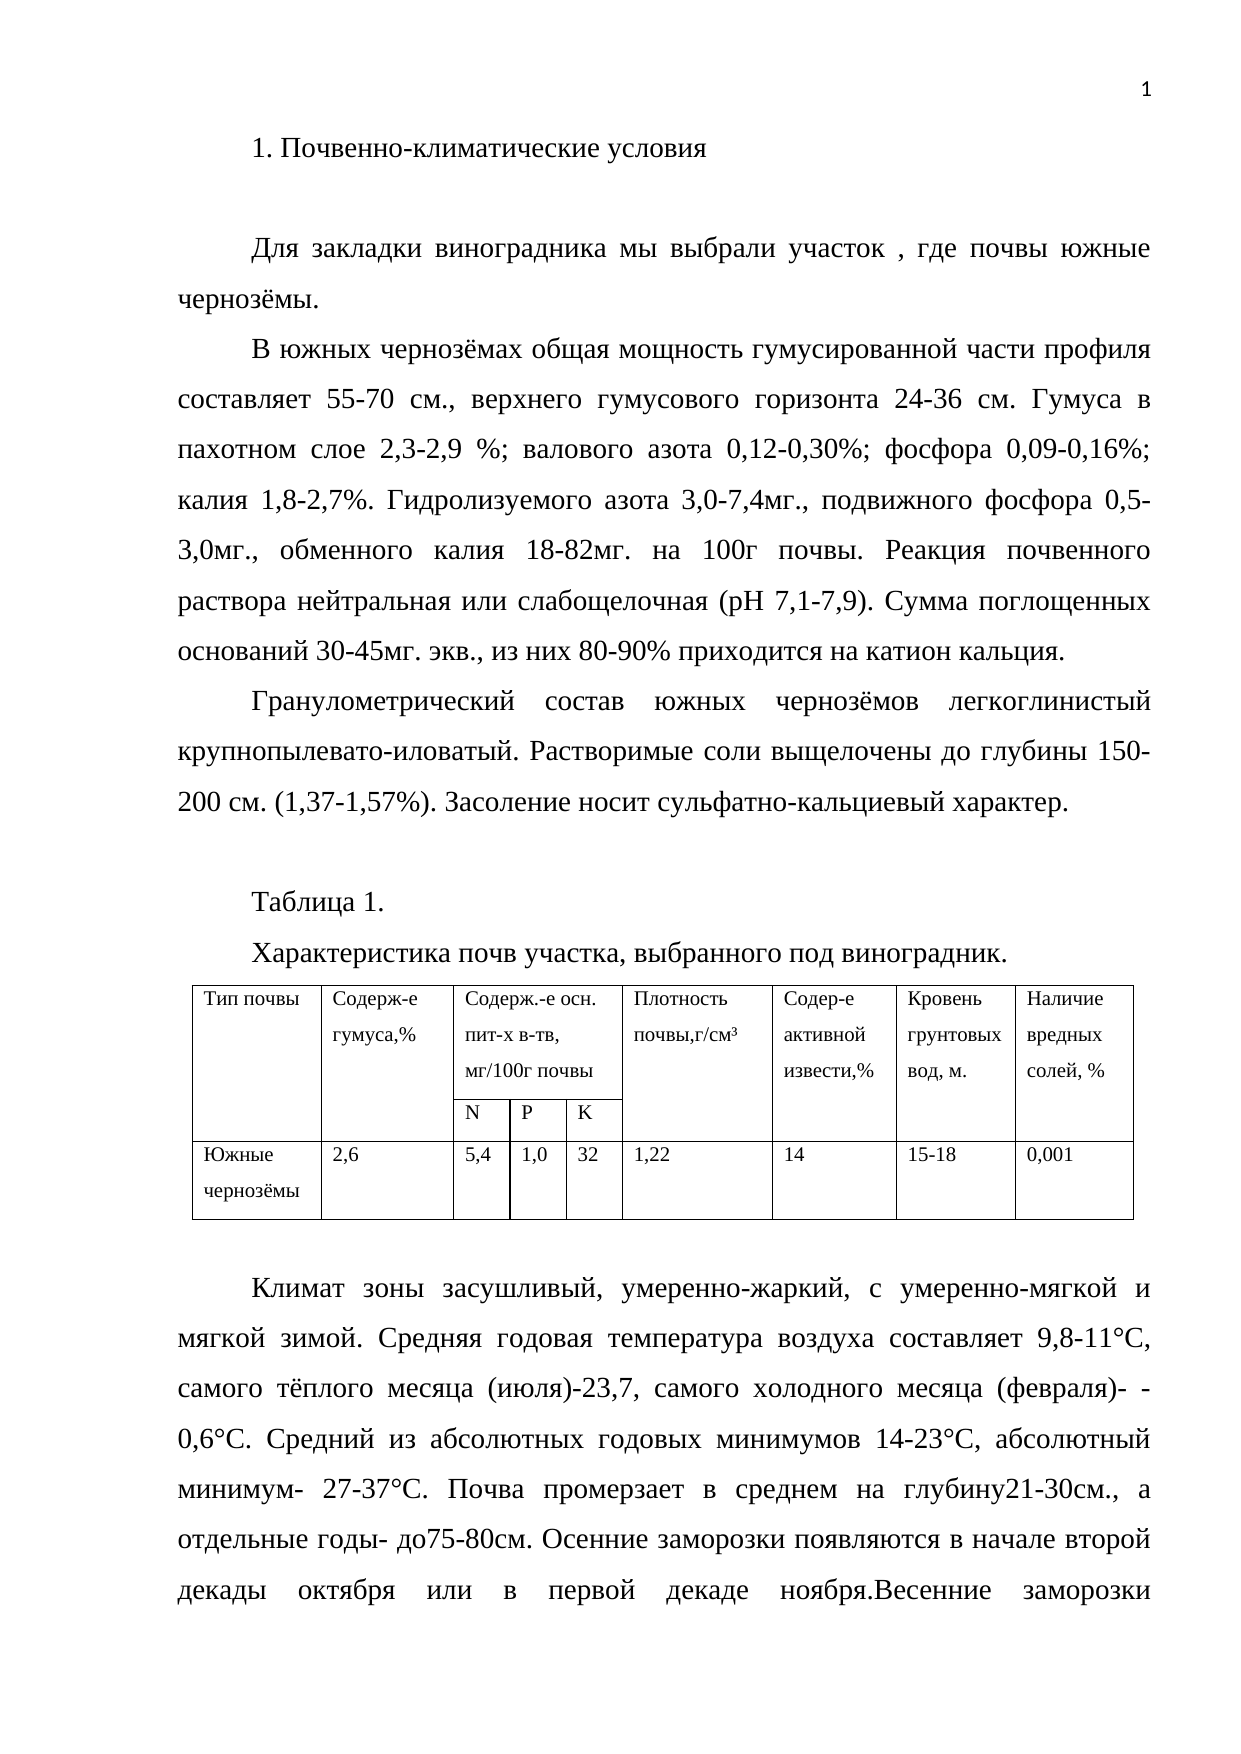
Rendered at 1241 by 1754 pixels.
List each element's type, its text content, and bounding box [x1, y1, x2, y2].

table_header Содер-е активной извести,% [773, 986, 896, 1141]
table_cell K [567, 1100, 622, 1141]
text 1. Почвенно-климатические условия [177, 130, 1152, 163]
text В южных чернозёмах общая мощность гумусированной части профиля составляет 55-., верхнего гумусового горизонта 24-. Гумуса в пахотном слое 2,3-2,9 %; валового азота 0,12-0,30%; фосфора 0,09-0,16%; калия 1,8-2,7%. Гидролизуемого азота 3,0-7,4мг., подвижного фосфора 0,5-3,0мг., обменного калия 18-82мг. на 100г почвы. Реакция почвенного раствора нейтральная или слабощелочная (рН 7,1-7,9). Сумма поглощенных оснований 30-45мг. экв., из них 80-90% приходится на катион кальция. [177, 331, 1152, 666]
table_cell Южные чернозёмы [193, 1142, 321, 1218]
table_cell 15-18 [897, 1142, 1015, 1218]
table_cell 1,22 [623, 1142, 772, 1218]
table_cell 5,4 [454, 1142, 509, 1218]
text Для закладки виноградника мы выбрали участок , где почвы южные чернозёмы. [177, 230, 1152, 314]
text Характеристика почв участка, выбранного под виноградник. [177, 935, 1152, 968]
table_header Тип почвы [193, 986, 321, 1141]
text Гранулометрический состав южных чернозёмов легкоглинистый крупнопылевато-иловатый. Растворимые соли выщелочены до глубины 150-. (1,37-1,57%). Засоление носит сульфатно-кальциевый характер. [177, 683, 1152, 817]
table_header Содерж-е гумуса,% [322, 986, 453, 1141]
table_header Плотность почвы,г/см³ [623, 986, 772, 1141]
table_cell 0,001 [1016, 1142, 1133, 1218]
table_cell 32 [567, 1142, 622, 1218]
table_cell N [454, 1100, 509, 1141]
table_cell P [511, 1100, 566, 1141]
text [177, 1270, 1152, 1605]
table_cell 2,6 [322, 1142, 453, 1218]
table_cell 1,0 [511, 1142, 566, 1218]
table_header Содерж.-е осн. пит-х в-тв, мг/100г почвы [454, 986, 622, 1099]
table_header Наличие вредных солей, % [1016, 986, 1133, 1141]
text Таблица 1. [177, 884, 1152, 918]
table_cell 14 [773, 1142, 896, 1218]
table_header Кровень грунтовых вод, м. [897, 986, 1015, 1141]
